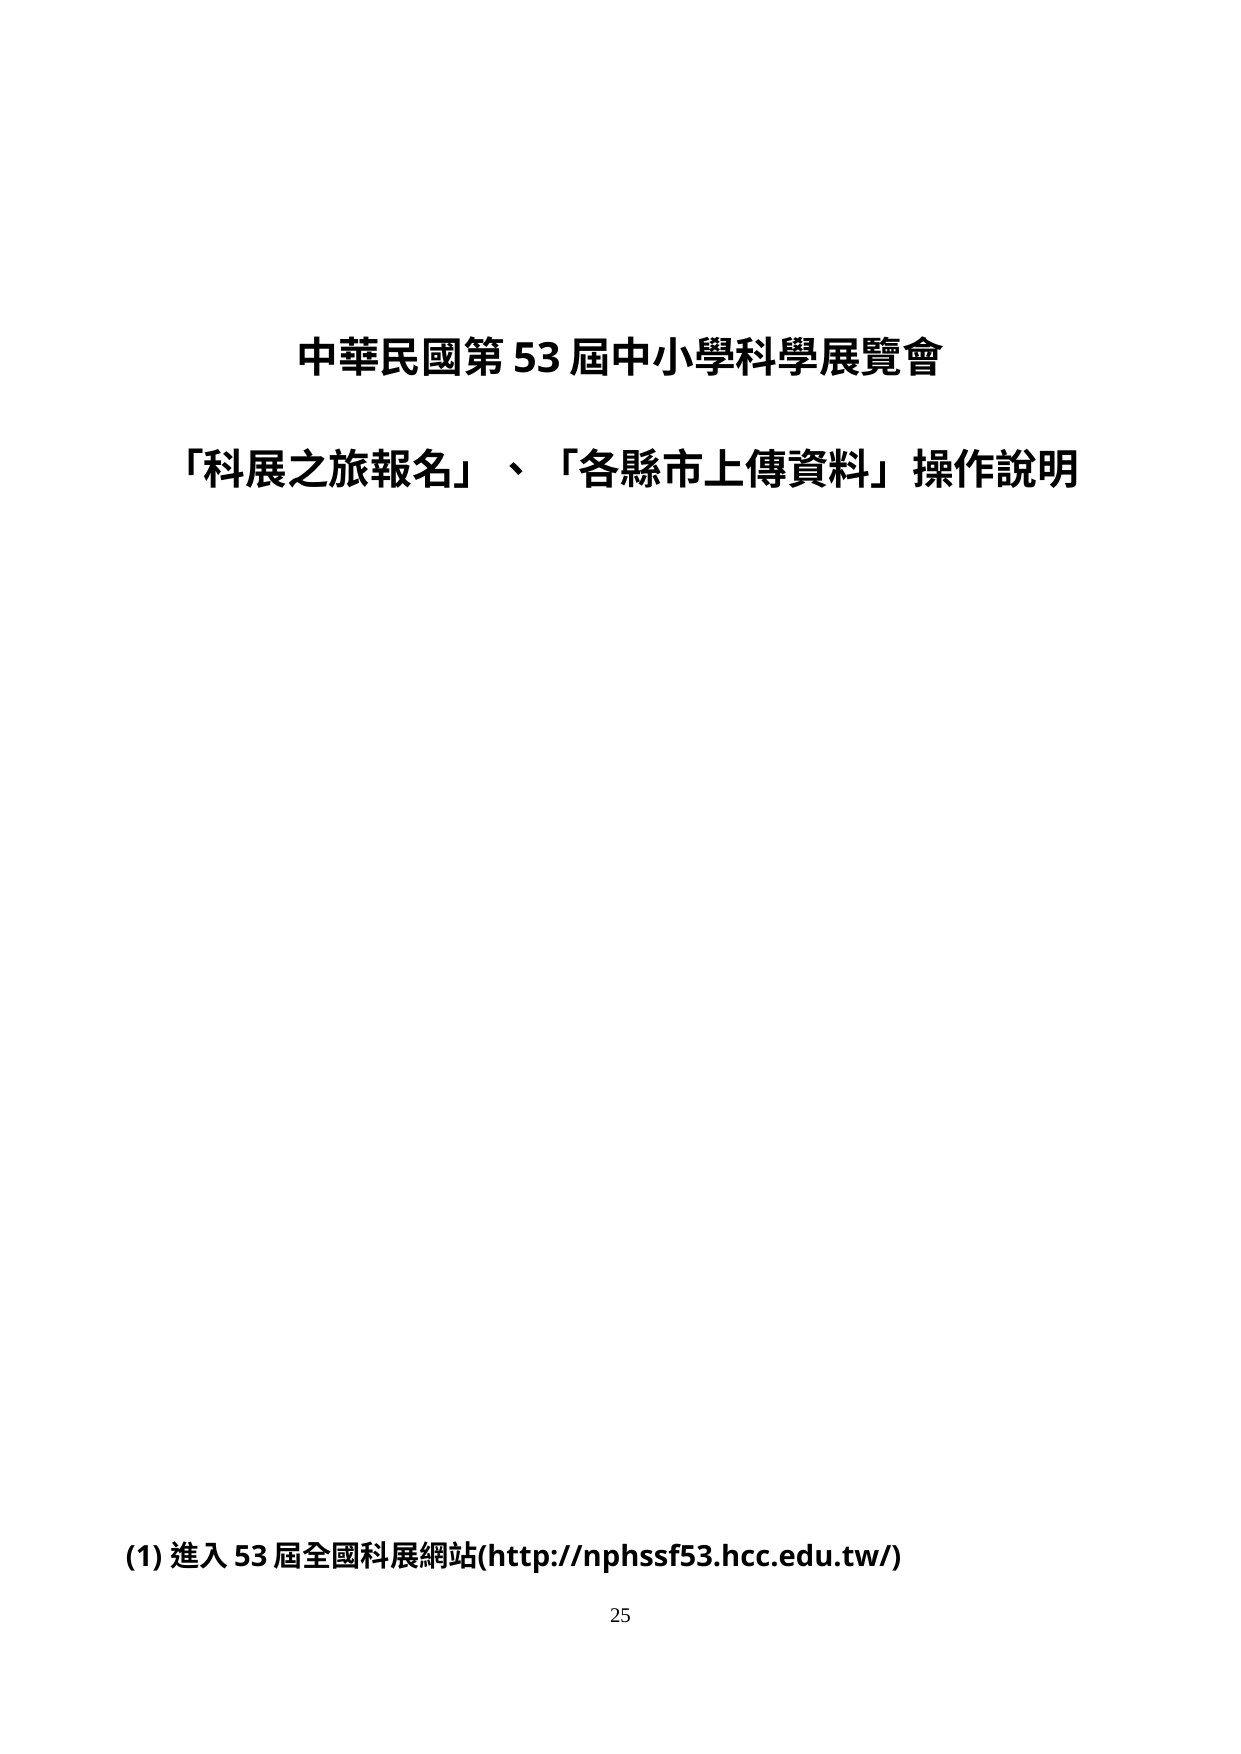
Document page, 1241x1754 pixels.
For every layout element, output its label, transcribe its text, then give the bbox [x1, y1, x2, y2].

text 「科展之旅報名」、「各縣市上傳資料」操作說明 [118, 429, 1122, 504]
text 中華民國第53屆中小學科學展覽會 [118, 317, 1122, 392]
text (1) 進入53屆全國科展網站(http://nphssf53.hcc.edu.tw/) [118, 1517, 1122, 1592]
